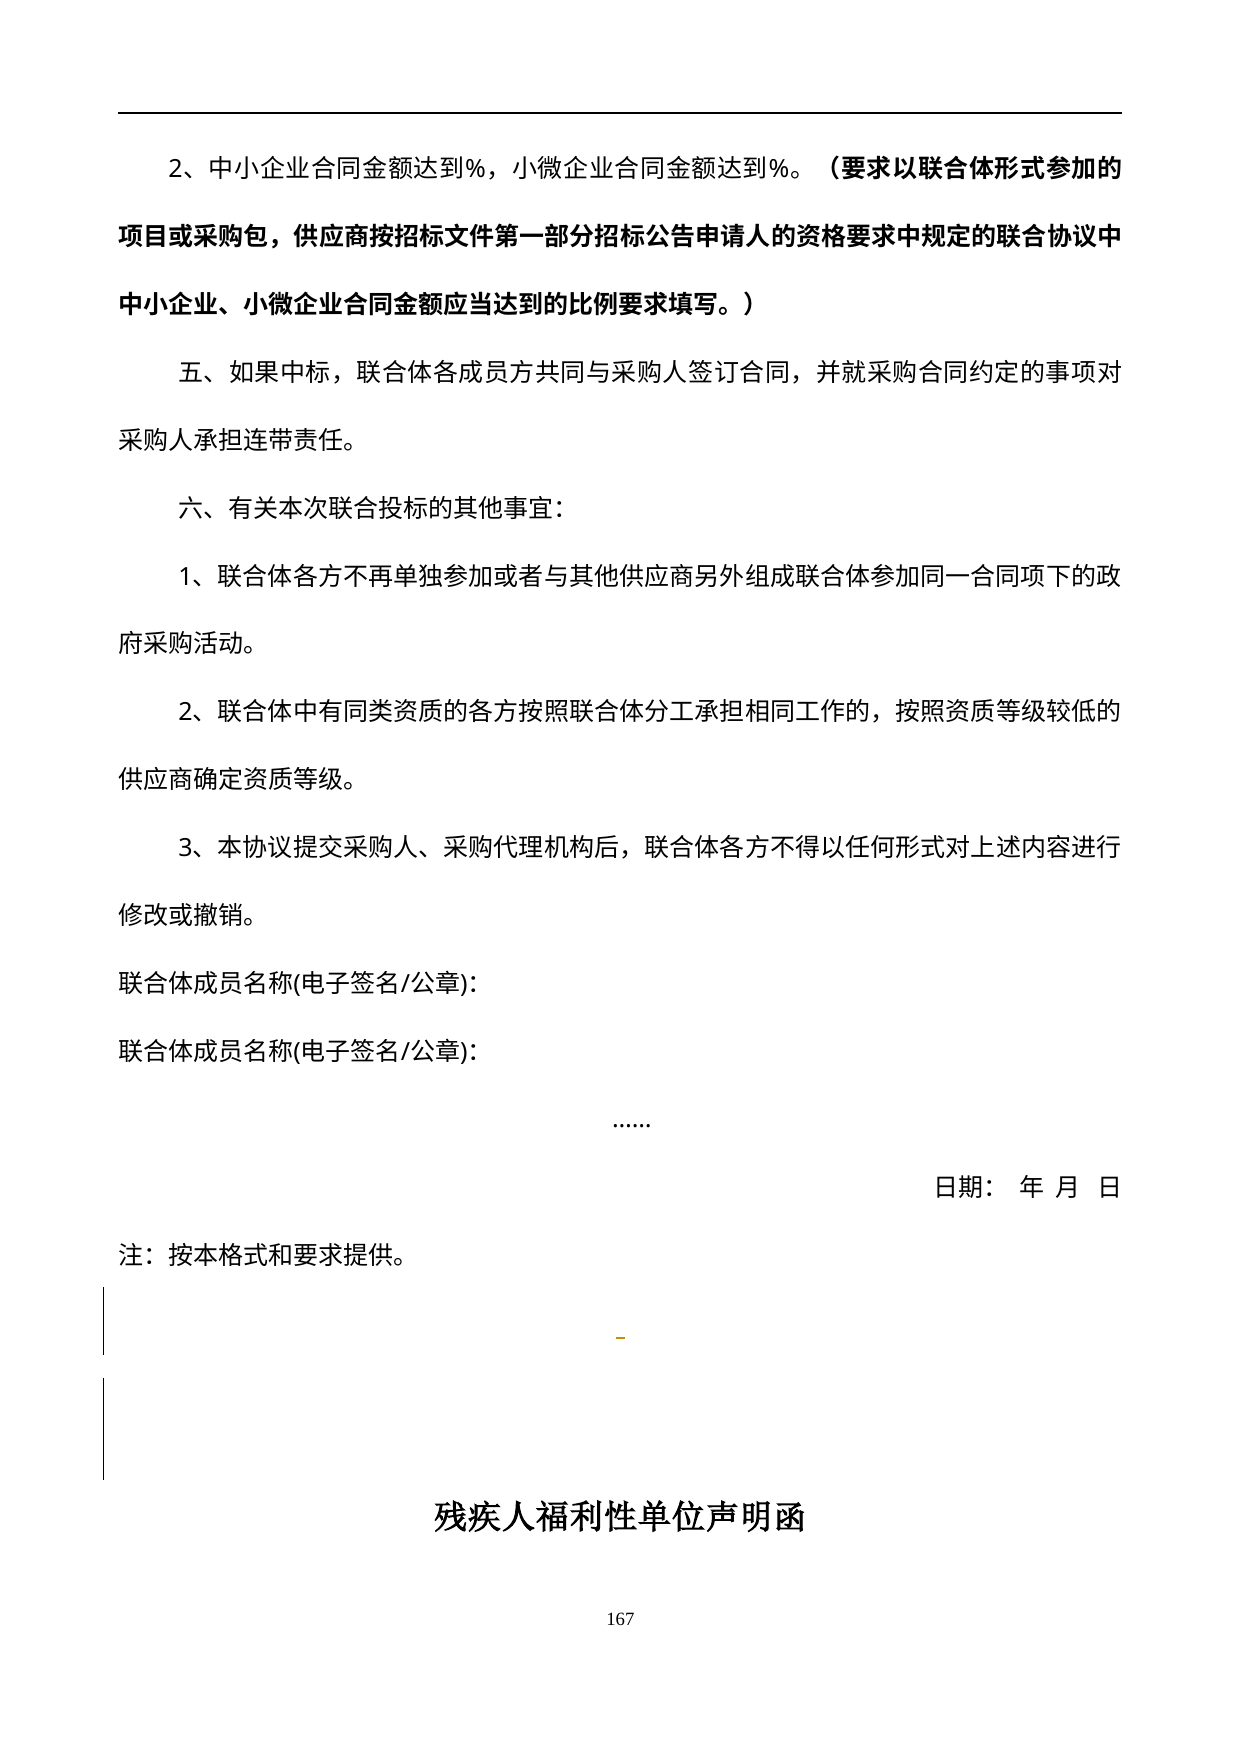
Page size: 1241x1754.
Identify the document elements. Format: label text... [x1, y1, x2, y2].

text 2、中小企业合同金额达到%，小微企业合同金额达到%。（要求以联合体形式参加的项目或采购包，供应商按招标文件第一部分招标公告申请人的资格要求中规定的联合协议中中小企业、小微企业合同金额应当达到的比例要求填写。） [118, 133, 1122, 336]
text 2、联合体中有同类资质的各方按照联合体分工承担相同工作的，按照资质等级较低的供应商确定资质等级。 [118, 676, 1122, 812]
text 联合体成员名称(电子签名/公章)： [118, 1016, 1122, 1083]
text 3、本协议提交采购人、采购代理机构后，联合体各方不得以任何形式对上述内容进行修改或撤销。 [118, 812, 1122, 948]
text 日期： 年 月 日 [118, 1151, 1122, 1219]
text 残疾人福利性单位声明函 [118, 1480, 1122, 1548]
text 六、有关本次联合投标的其他事宜： [118, 472, 1122, 540]
text 1、联合体各方不再单独参加或者与其他供应商另外组成联合体参加同一合同项下的政府采购活动。 [118, 540, 1122, 676]
text 五、如果中标，联合体各成员方共同与采购人签订合同，并就采购合同约定的事项对采购人承担连带责任。 [118, 336, 1122, 472]
text 联合体成员名称(电子签名/公章)： [118, 948, 1122, 1016]
text …… [118, 1083, 1022, 1151]
text 注：按本格式和要求提供。 [118, 1219, 1078, 1287]
